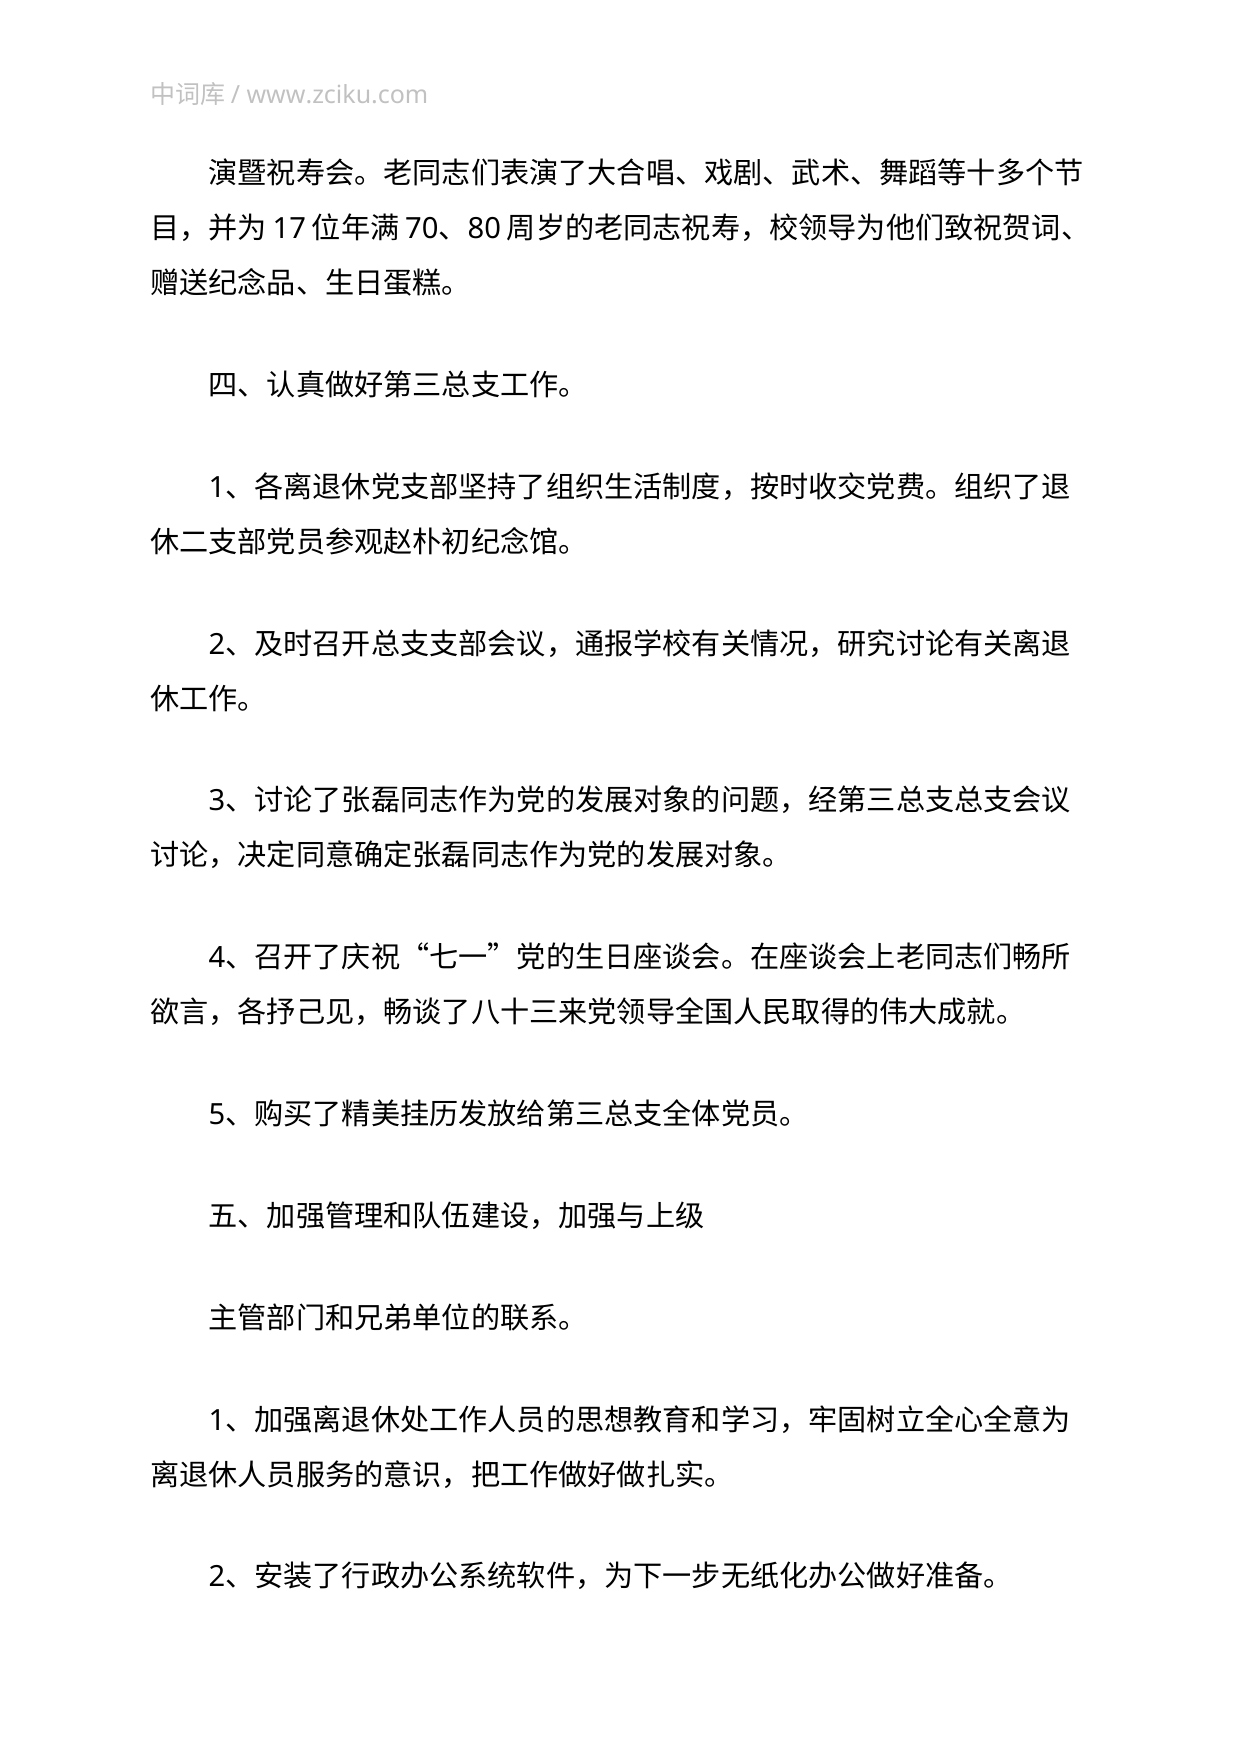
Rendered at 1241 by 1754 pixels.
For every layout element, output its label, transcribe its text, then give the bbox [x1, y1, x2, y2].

text 演暨祝寿会。老同志们表演了大合唱、戏剧、武术、舞蹈等十多个节目，并为17位年满70、80周岁的老同志祝寿，校领导为他们致祝贺词、赠送纪念品、生日蛋糕。 [150, 150, 1090, 302]
text 2、及时召开总支支部会议，通报学校有关情况，研究讨论有关离退休工作。 [150, 620, 1090, 717]
text 3、讨论了张磊同志作为党的发展对象的问题，经第三总支总支会议讨论，决定同意确定张磊同志作为党的发展对象。 [150, 777, 1090, 874]
text 四、认真做好第三总支工作。 [150, 362, 1090, 404]
text 1、各离退休党支部坚持了组织生活制度，按时收交党费。组织了退休二支部党员参观赵朴初纪念馆。 [150, 463, 1090, 561]
text 2、安装了行政办公系统软件，为下一步无纸化办公做好准备。 [150, 1553, 1090, 1595]
text 4、召开了庆祝“七一”党的生日座谈会。在座谈会上老同志们畅所欲言，各抒己见，畅谈了八十三来党领导全国人民取得的伟大成就。 [150, 934, 1090, 1031]
text 主管部门和兄弟单位的联系。 [150, 1294, 1090, 1337]
text 五、加强管理和队伍建设，加强与上级 [150, 1192, 1090, 1235]
text 1、加强离退休处工作人员的思想教育和学习，牢固树立全心全意为离退休人员服务的意识，把工作做好做扎实。 [150, 1396, 1090, 1493]
text 5、购买了精美挂历发放给第三总支全体党员。 [150, 1091, 1090, 1133]
